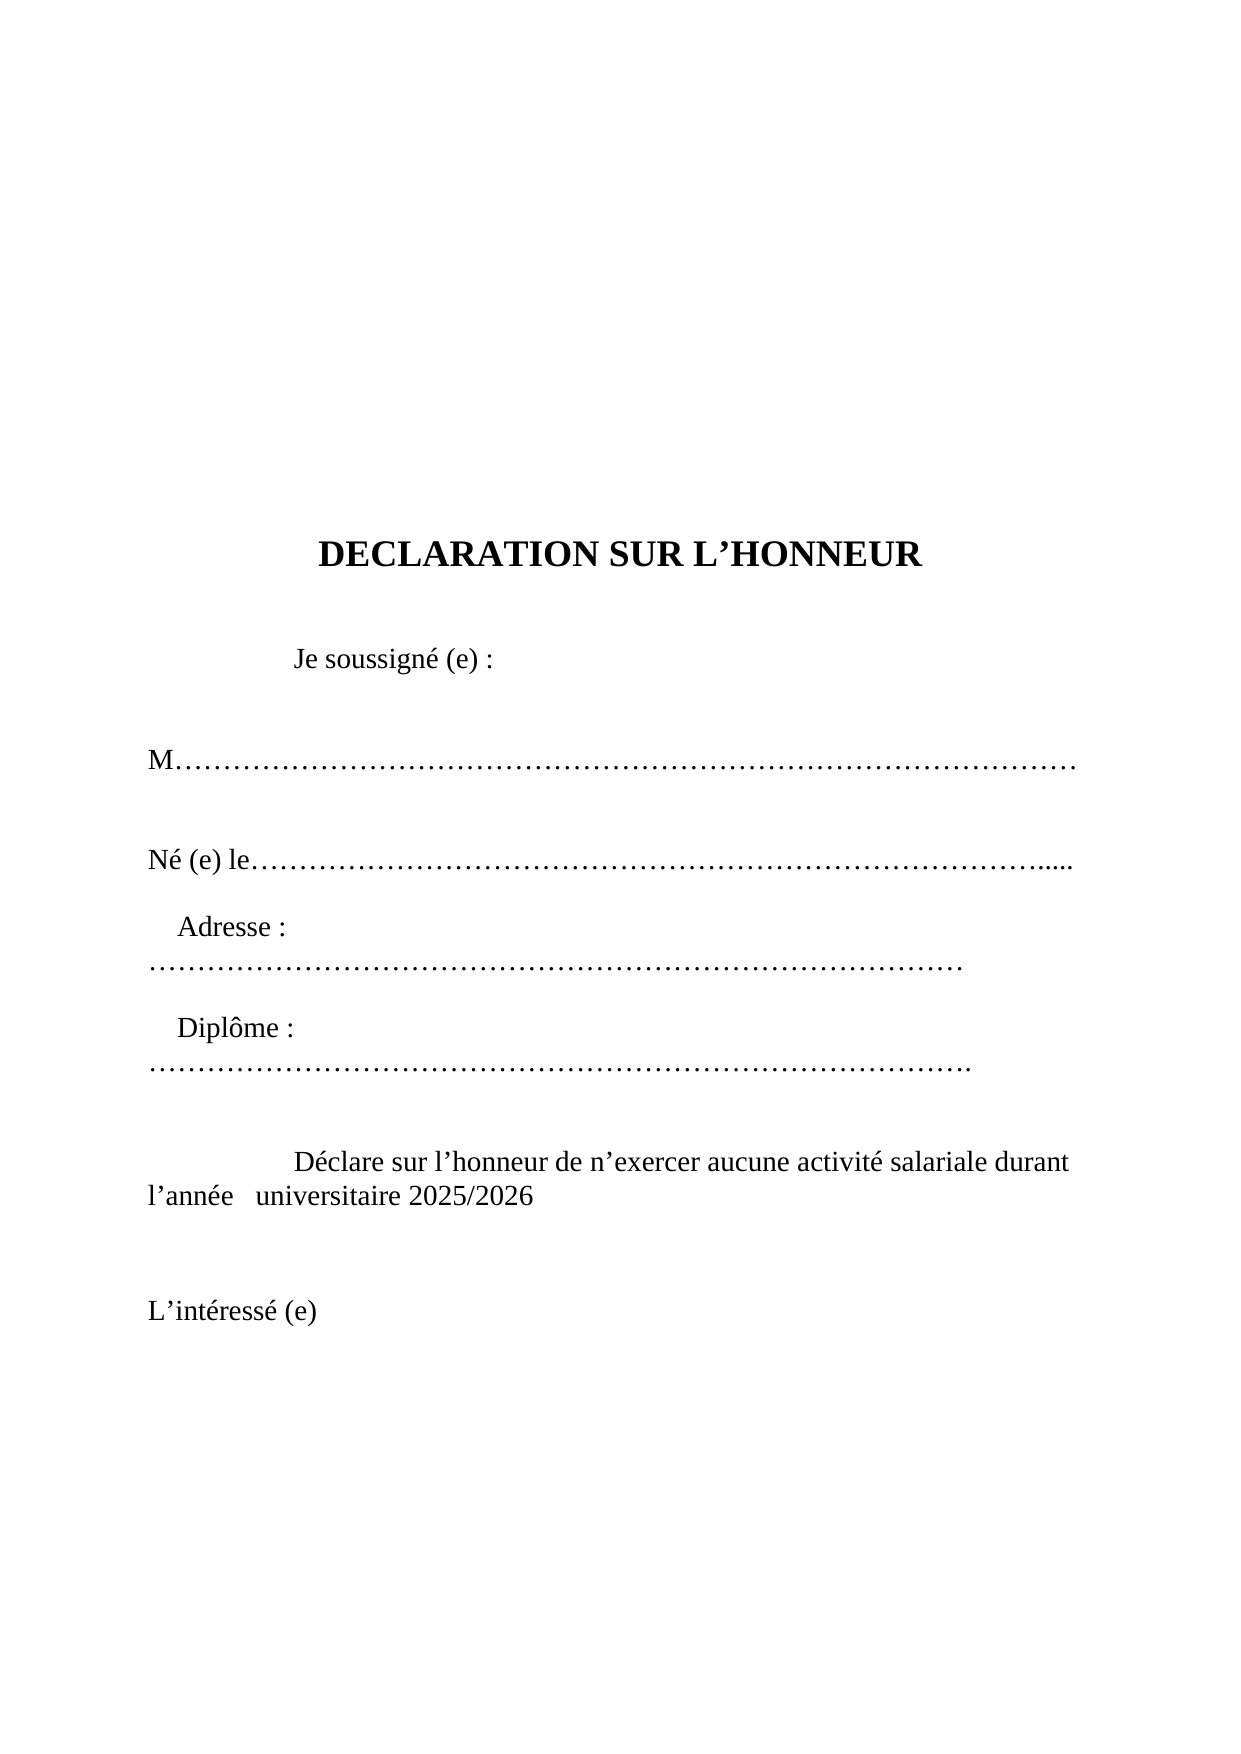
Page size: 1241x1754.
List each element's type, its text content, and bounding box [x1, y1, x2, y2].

text Adresse :………………………………………………………………………… [148, 909, 1093, 977]
text M………………………………………………………………………………… [148, 742, 1093, 775]
text Je soussigné (e) : [148, 641, 1093, 675]
text Diplôme :…………………………………………………………………………. [148, 1010, 1093, 1077]
text Né (e) le………………………………………………………………………..... [148, 842, 1093, 876]
text DECLARATION SUR L’HONNEUR [148, 531, 1093, 574]
text L’intéressé (e) [148, 1293, 1093, 1327]
text Déclare sur l’honneur de n’exercer aucune activité salariale durant l’année universitaire 2025/2026 [148, 1144, 1093, 1211]
